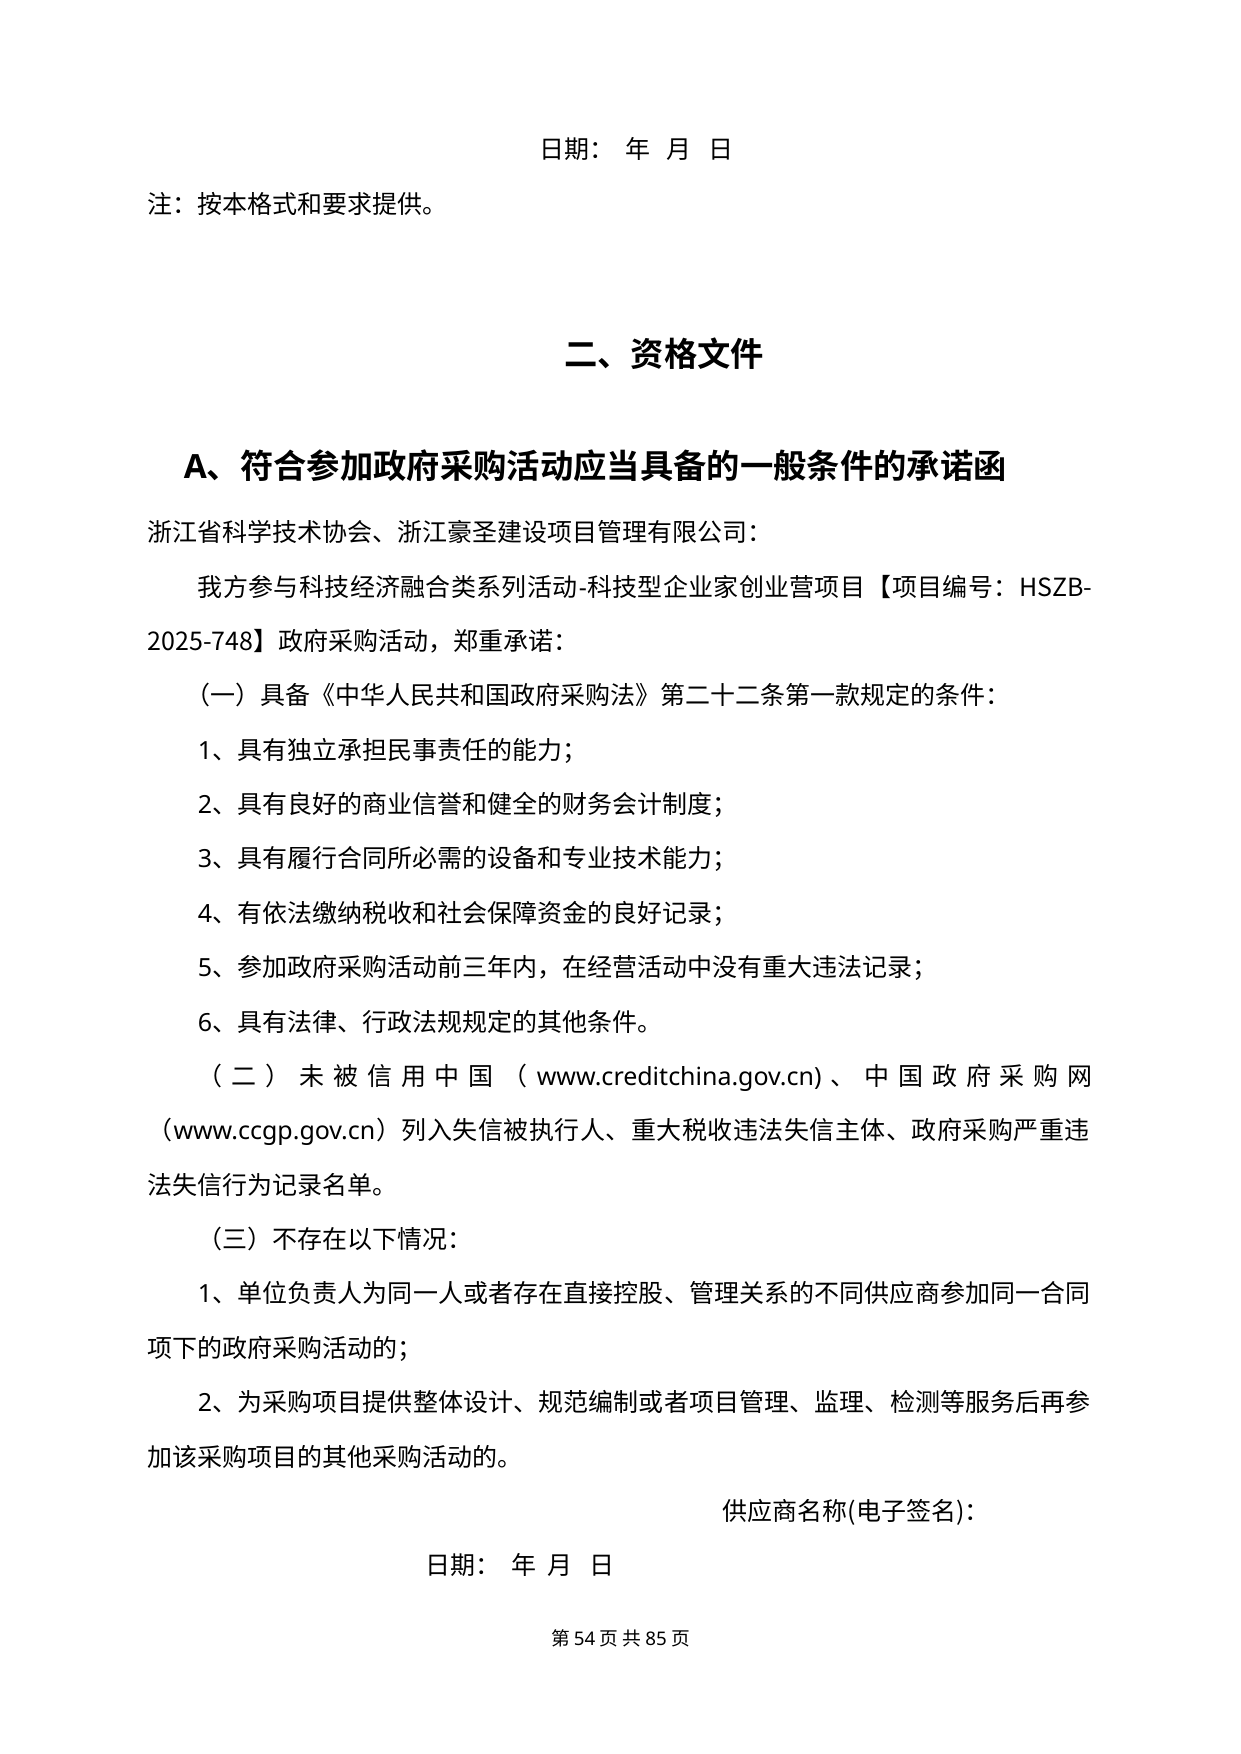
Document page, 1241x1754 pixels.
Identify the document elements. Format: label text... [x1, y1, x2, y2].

text 3、具有履行合同所必需的设备和专业技术能力； [148, 839, 1092, 875]
text 6、具有法律、行政法规规定的其他条件。 [148, 1002, 1092, 1038]
text 1、单位负责人为同一人或者存在直接控股、管理关系的不同供应商参加同一合同项下的政府采购活动的； [148, 1274, 1092, 1364]
text 1、具有独立承担民事责任的能力； [148, 730, 1092, 766]
text 日期： 年 月 日 [148, 130, 1092, 166]
text 5、参加政府采购活动前三年内，在经营活动中没有重大违法记录； [148, 948, 1092, 984]
text 供应商名称(电子签名)： [148, 1491, 1092, 1528]
text 2、具有良好的商业信誉和健全的财务会计制度； [148, 784, 1092, 821]
text （一）具备《中华人民共和国政府采购法》第二十二条第一款规定的条件： [148, 676, 1092, 712]
text 二、资格文件 [235, 328, 1092, 376]
text （二）未被信用中国（www.creditchina.gov.cn)、中国政府采购网（www.ccgp.gov.cn）列入失信被执行人、重大税收违法失信主体、政府采购严重违法失信行为记录名单。 [148, 1056, 1092, 1201]
text 2、为采购项目提供整体设计、规范编制或者项目管理、监理、检测等服务后再参加该采购项目的其他采购活动的。 [148, 1383, 1092, 1473]
text 4、有依法缴纳税收和社会保障资金的良好记录； [148, 893, 1092, 929]
text 浙江省科学技术协会、浙江豪圣建设项目管理有限公司： [148, 513, 1092, 549]
text 我方参与科技经济融合类系列活动-科技型企业家创业营项目【项目编号：HSZB-2025-748】政府采购活动，郑重承诺： [148, 567, 1092, 658]
text （三）不存在以下情况： [148, 1219, 1092, 1256]
text 日期： 年 月 日 [148, 1546, 1092, 1582]
text 注：按本格式和要求提供。 [148, 184, 1049, 221]
text A、符合参加政府采购活动应当具备的一般条件的承诺函 [148, 440, 1042, 488]
